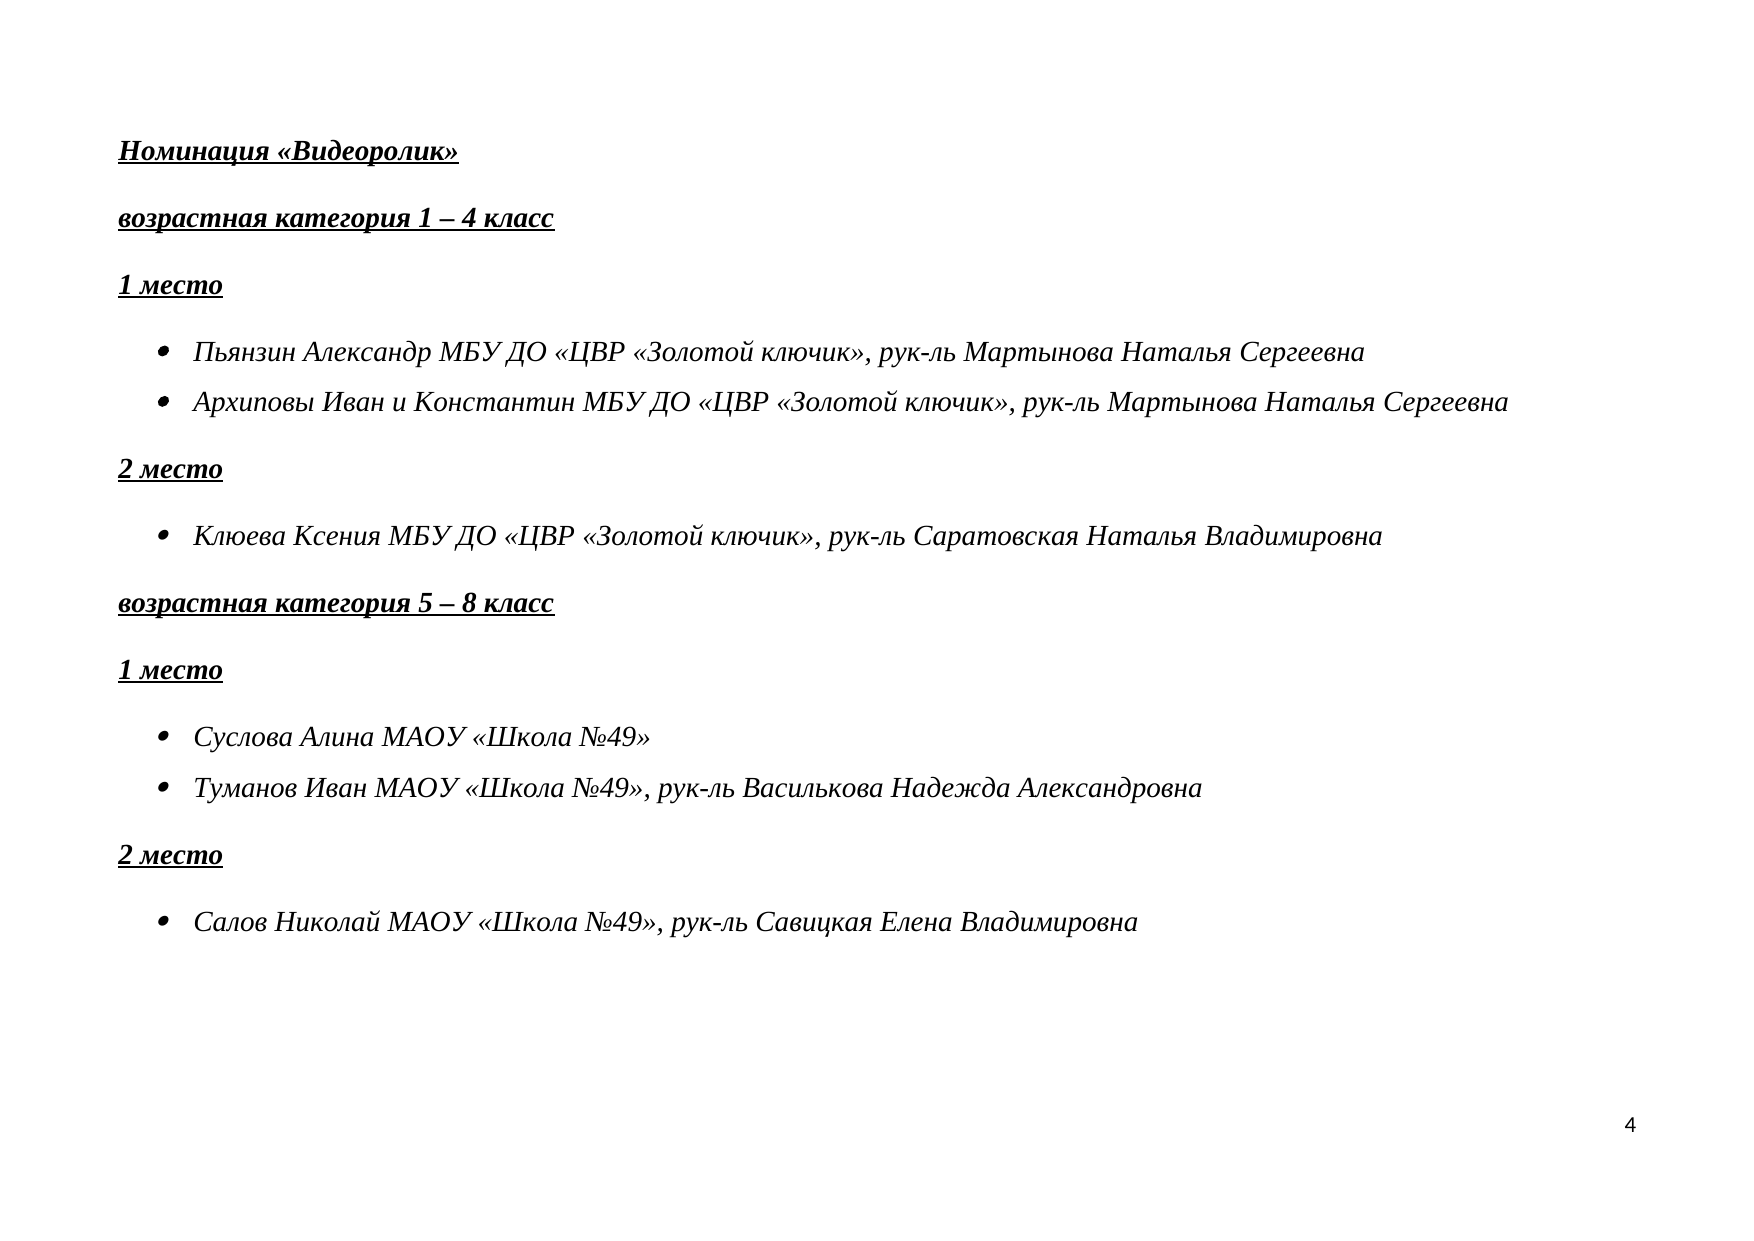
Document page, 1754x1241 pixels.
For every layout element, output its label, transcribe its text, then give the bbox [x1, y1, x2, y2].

list Салов Николай МАОУ «Школа №49», рук-ль Савицкая Елена Владимировна [156, 904, 1636, 937]
text возрастная категория 1 – 4 класс [118, 200, 1636, 233]
text 1 место [118, 652, 1636, 686]
list Пьянзин Александр МБУ ДО «ЦВР «Золотой ключик», рук-ль Мартынова Наталья Сергеевна [156, 334, 1636, 367]
text возрастная категория 5 – 8 класс [118, 585, 1636, 619]
list Архиповы Иван и Константин МБУ ДО «ЦВР «Золотой ключик», рук-ль Мартынова Наталья Сергеевна [156, 384, 1636, 418]
list Клюева Ксения МБУ ДО «ЦВР «Золотой ключик», рук-ль Саратовская Наталья Владимировна [156, 518, 1636, 552]
list Суслова Алина МАОУ «Школа №49» [156, 719, 1636, 753]
text 2 место [118, 837, 1636, 870]
text Номинация «Видеоролик» [118, 133, 1636, 166]
text 1 место [118, 267, 1636, 300]
list Туманов Иван МАОУ «Школа №49», рук-ль Василькова Надежда Александровна [156, 770, 1636, 803]
text 2 место [118, 451, 1636, 485]
